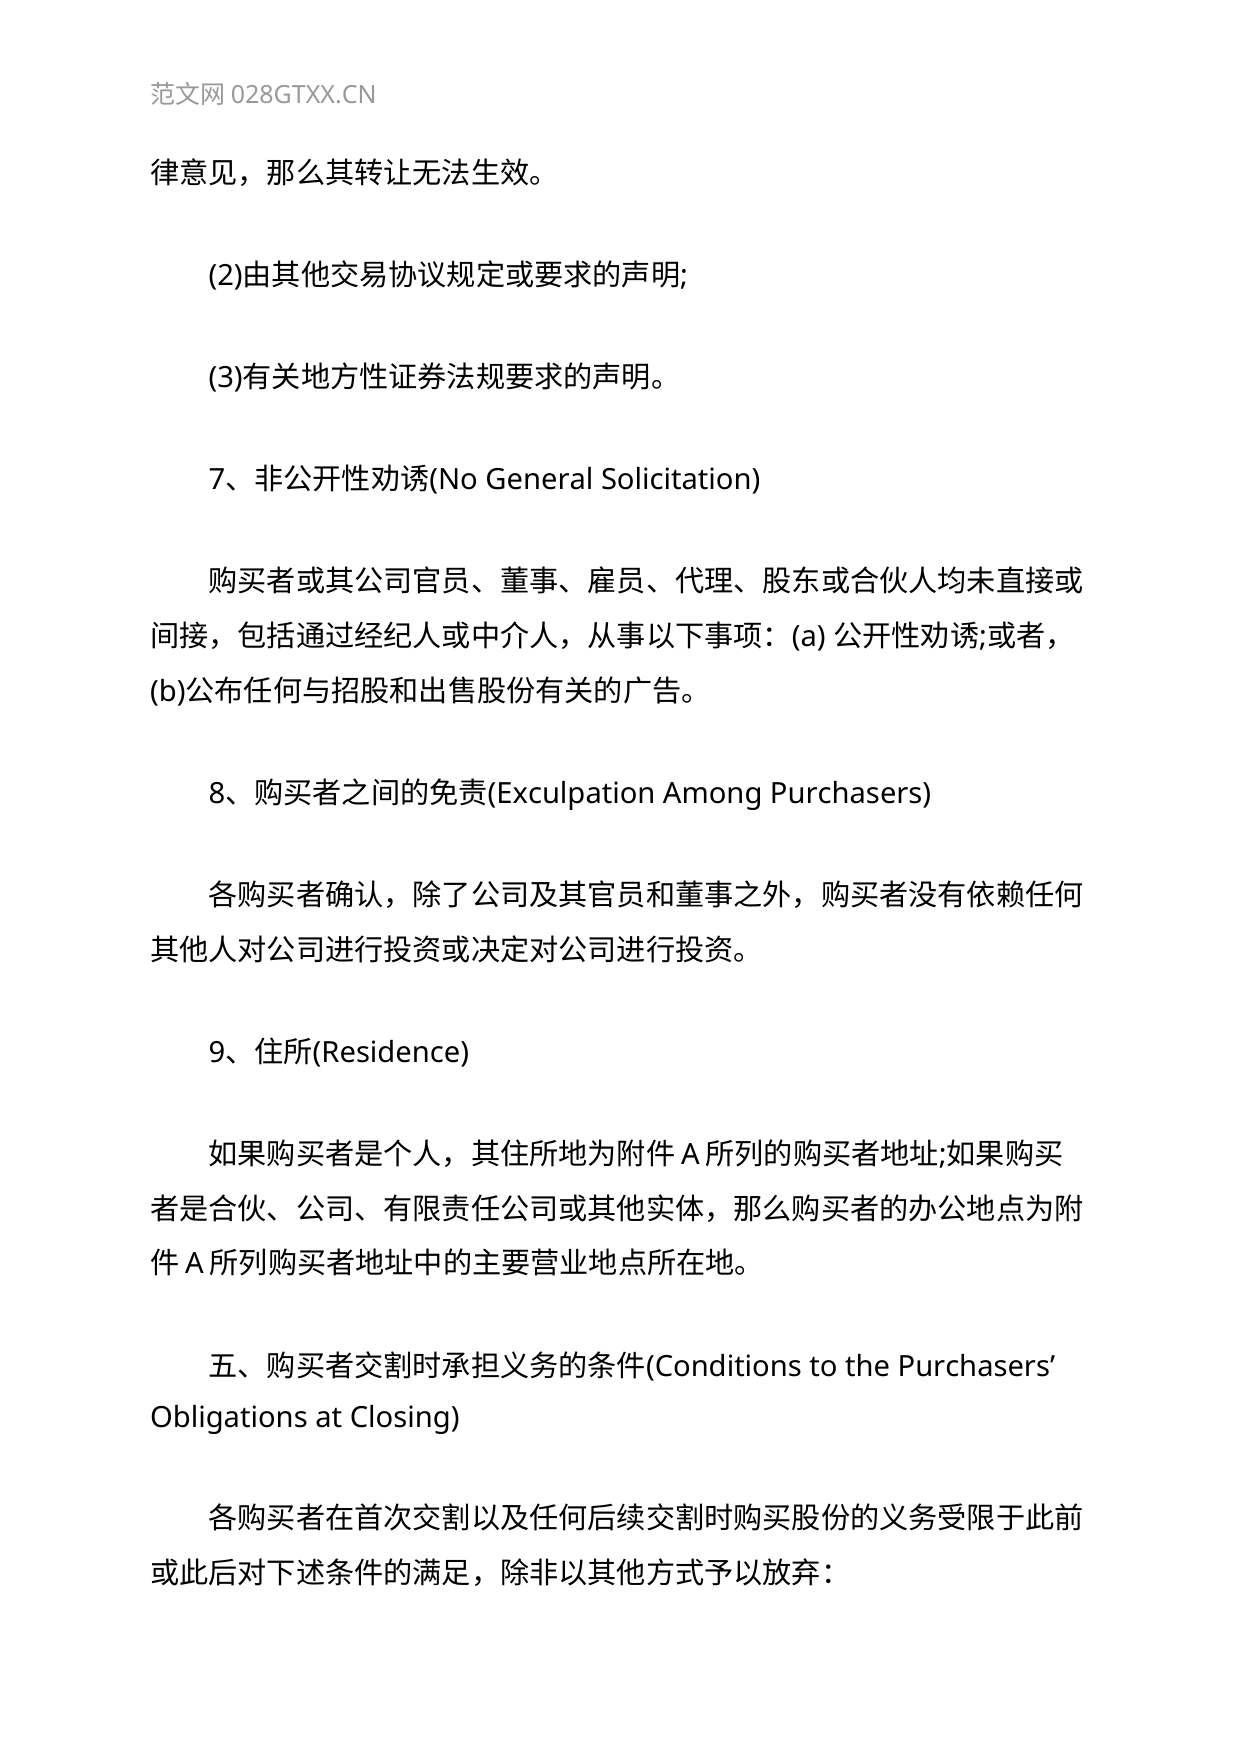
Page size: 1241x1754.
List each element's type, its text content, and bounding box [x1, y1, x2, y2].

text 各购买者确认，除了公司及其官员和董事之外，购买者没有依赖任何其他人对公司进行投资或决定对公司进行投资。 [150, 872, 1090, 969]
text 各购买者在首次交割以及任何后续交割时购买股份的义务受限于此前或此后对下述条件的满足，除非以其他方式予以放弃： [150, 1495, 1090, 1592]
text 9、住所(Residence) [150, 1028, 1090, 1071]
text 如果购买者是个人，其住所地为附件A所列的购买者地址;如果购买者是合伙、公司、有限责任公司或其他实体，那么购买者的办公地点为附件A所列购买者地址中的主要营业地点所在地。 [150, 1130, 1090, 1282]
text (3)有关地方性证券法规要求的声明。 [150, 354, 1090, 396]
text 8、购买者之间的免责(Exculpation Among Purchasers) [150, 769, 1090, 812]
text 购买者或其公司官员、董事、雇员、代理、股东或合伙人均未直接或间接，包括通过经纪人或中介人，从事以下事项：(a) 公开性劝诱;或者，(b)公布任何与招股和出售股份有关的广告。 [150, 558, 1090, 710]
text 7、非公开性劝诱(No General Solicitation) [150, 456, 1090, 498]
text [150, 150, 1090, 192]
text 五、购买者交割时承担义务的条件(Conditions to the Purchasers’ Obligations at Closing) [150, 1342, 1090, 1436]
text (2)由其他交易协议规定或要求的声明; [150, 252, 1090, 294]
